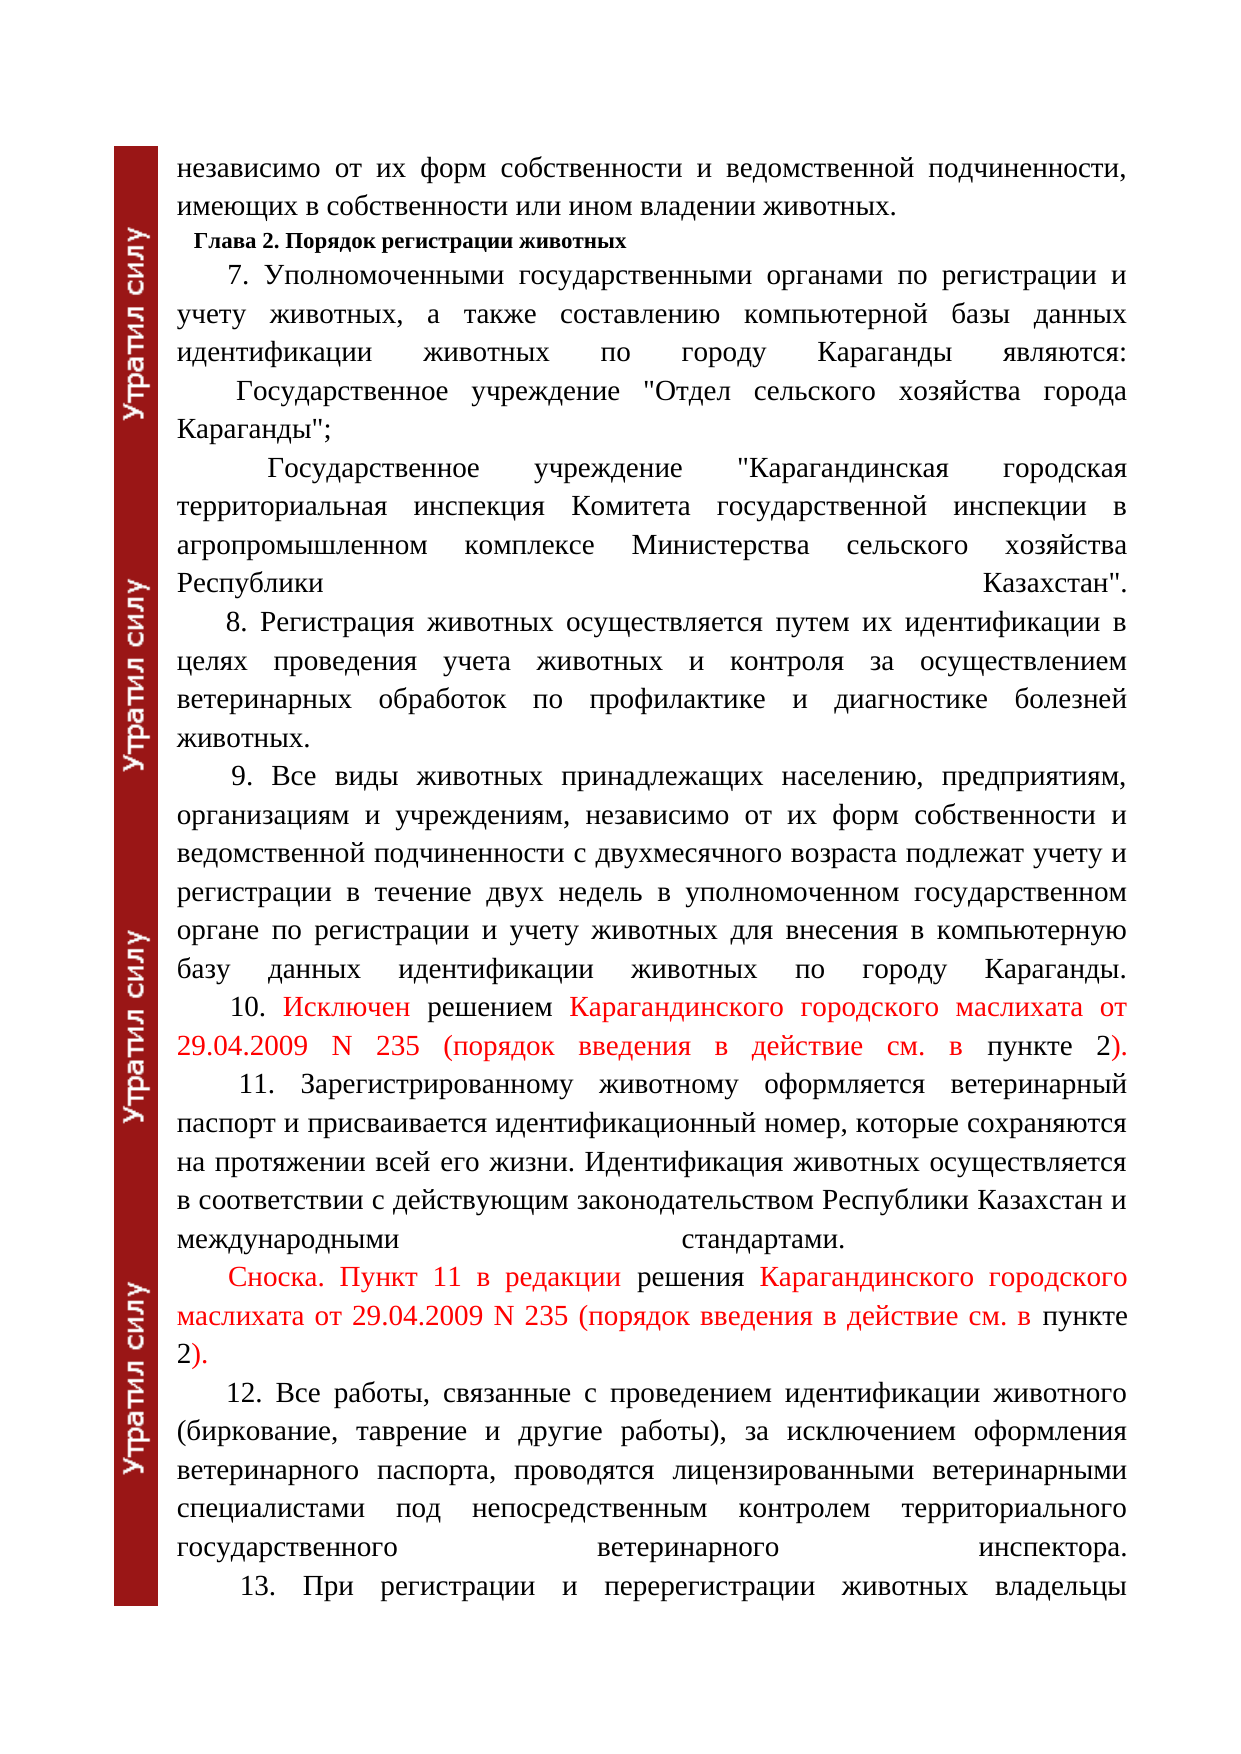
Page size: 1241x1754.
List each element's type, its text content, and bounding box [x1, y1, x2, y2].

picture [114, 253, 158, 257]
text Глава 2. Порядок регистрации животных [112, 227, 1128, 253]
picture [114, 1601, 158, 1606]
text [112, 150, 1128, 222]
picture [114, 146, 158, 150]
picture [114, 222, 158, 227]
